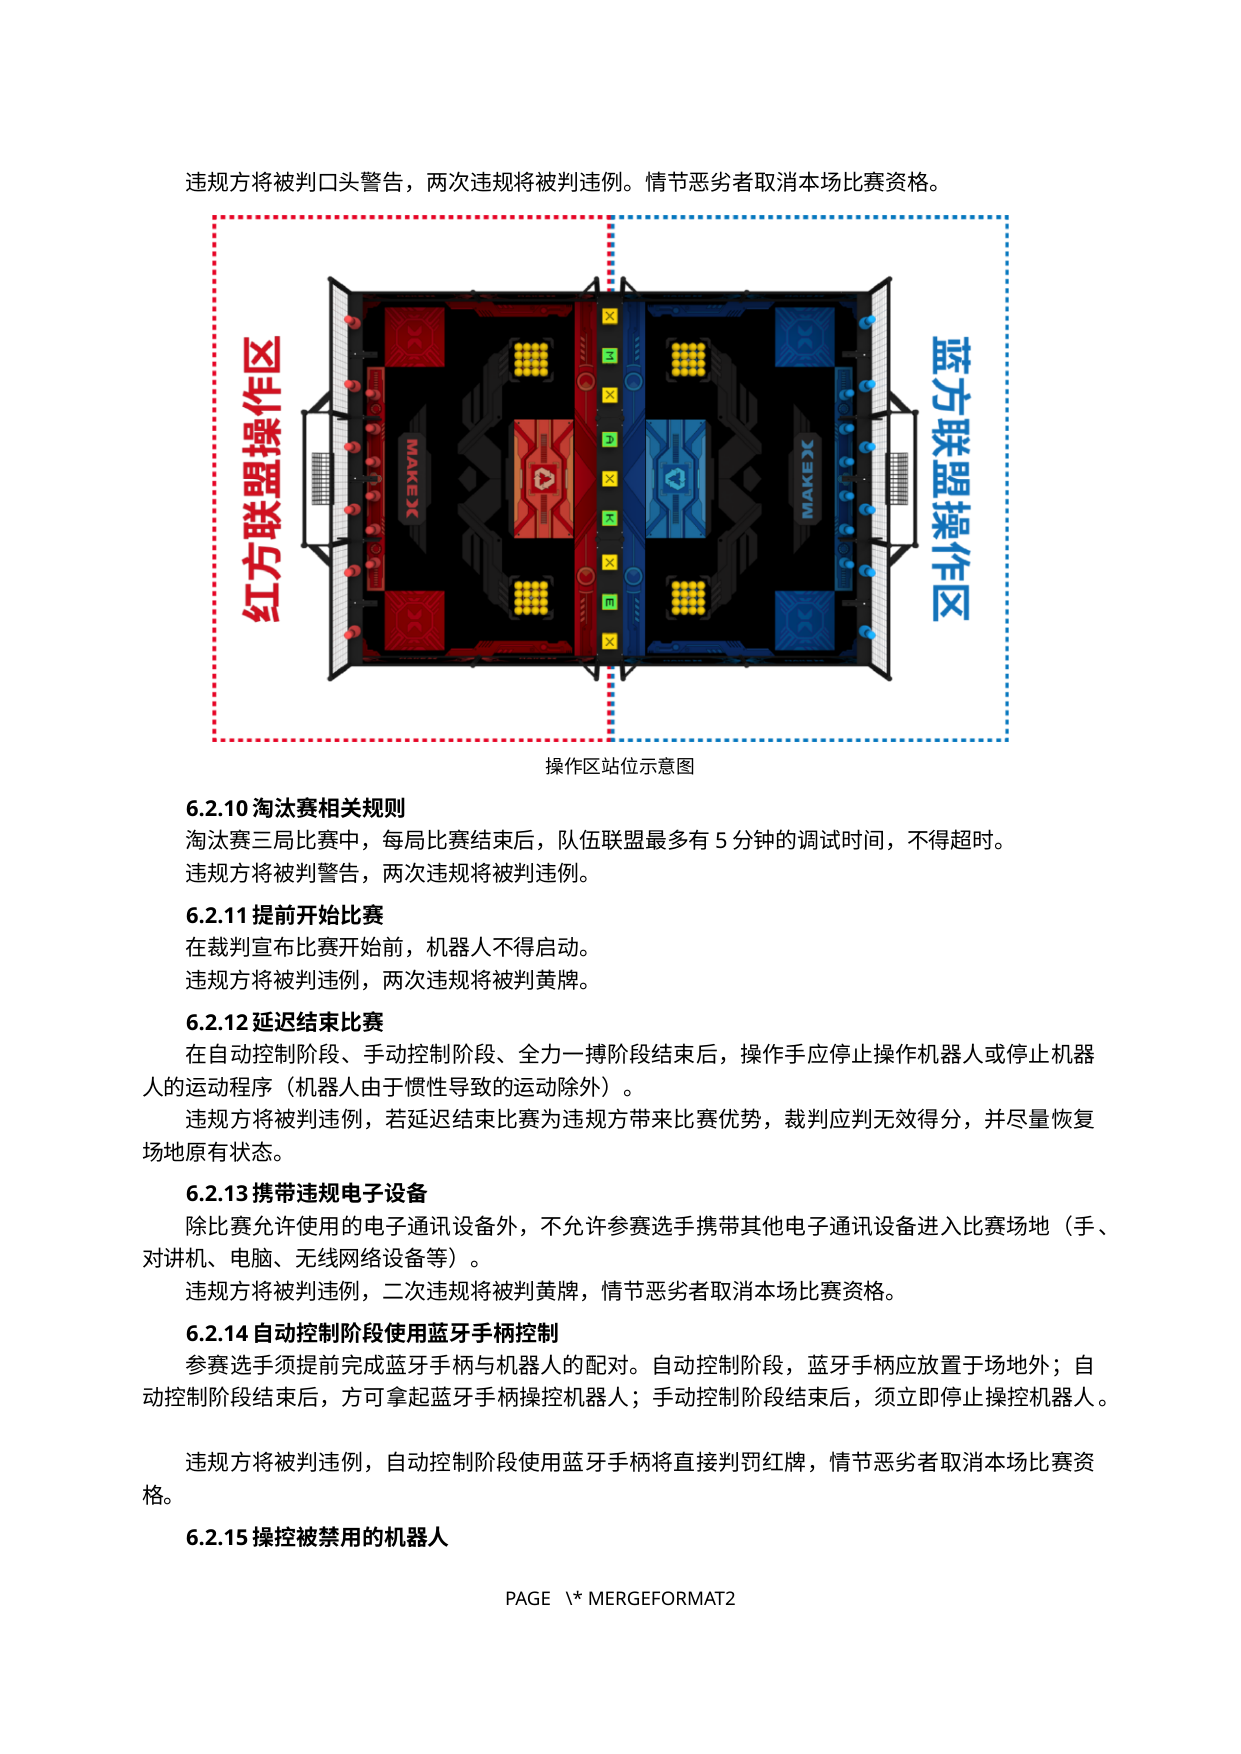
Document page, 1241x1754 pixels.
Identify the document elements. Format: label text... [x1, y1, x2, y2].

picture [212, 215, 1009, 742]
text 违规方将被判违例，自动控制阶段使用蓝牙手柄将直接判罚红牌，情节恶劣者取消本场比赛资格。 [142, 1445, 1098, 1510]
text 除比赛允许使用的电子通讯设备外，不允许参赛选手携带其他电子通讯设备进入比赛场地（手、对讲机、电脑、无线网络设备等）。 [142, 1208, 1098, 1273]
text 6.2.14自动控制阶段使用蓝牙手柄控制 [142, 1306, 1098, 1347]
text 违规方将被判违例，若延迟结束比赛为违规方带来比赛优势，裁判应判无效得分，并尽量恢复场地原有状态。 [142, 1102, 1098, 1167]
text 6.2.10淘汰赛相关规则 [142, 782, 1098, 823]
text 在裁判宣布比赛开始前，机器人不得启动。 [142, 930, 1098, 962]
text 违规方将被判违例，二次违规将被判黄牌，情节恶劣者取消本场比赛资格。 [142, 1273, 1098, 1306]
text 违规方将被判违例，两次违规将被判黄牌。 [142, 962, 1098, 995]
text 淘汰赛三局比赛中，每局比赛结束后，队伍联盟最多有5分钟的调试时间，不得超时。 [142, 823, 1098, 856]
text 在自动控制阶段、手动控制阶段、全力一搏阶段结束后，操作手应停止操作机器人或停止机器人的运动程序（机器人由于惯性导致的运动除外）。 [142, 1037, 1098, 1102]
text 违规方将被判警告，两次违规将被判违例。 [142, 856, 1098, 888]
text 6.2.15操控被禁用的机器人 [142, 1510, 1098, 1552]
text 6.2.13携带违规电子设备 [142, 1167, 1098, 1208]
text 违规方将被判口头警告，两次违规将被判违例。情节恶劣者取消本场比赛资格。 [142, 164, 1098, 197]
text 6.2.11提前开始比赛 [142, 888, 1098, 930]
text 6.2.12延迟结束比赛 [142, 995, 1098, 1037]
text 参赛选手须提前完成蓝牙手柄与机器人的配对。自动控制阶段，蓝牙手柄应放置于场地外；自动控制阶段结束后，方可拿起蓝牙手柄操控机器人；手动控制阶段结束后，须立即停止操控机器人。 [142, 1347, 1098, 1445]
